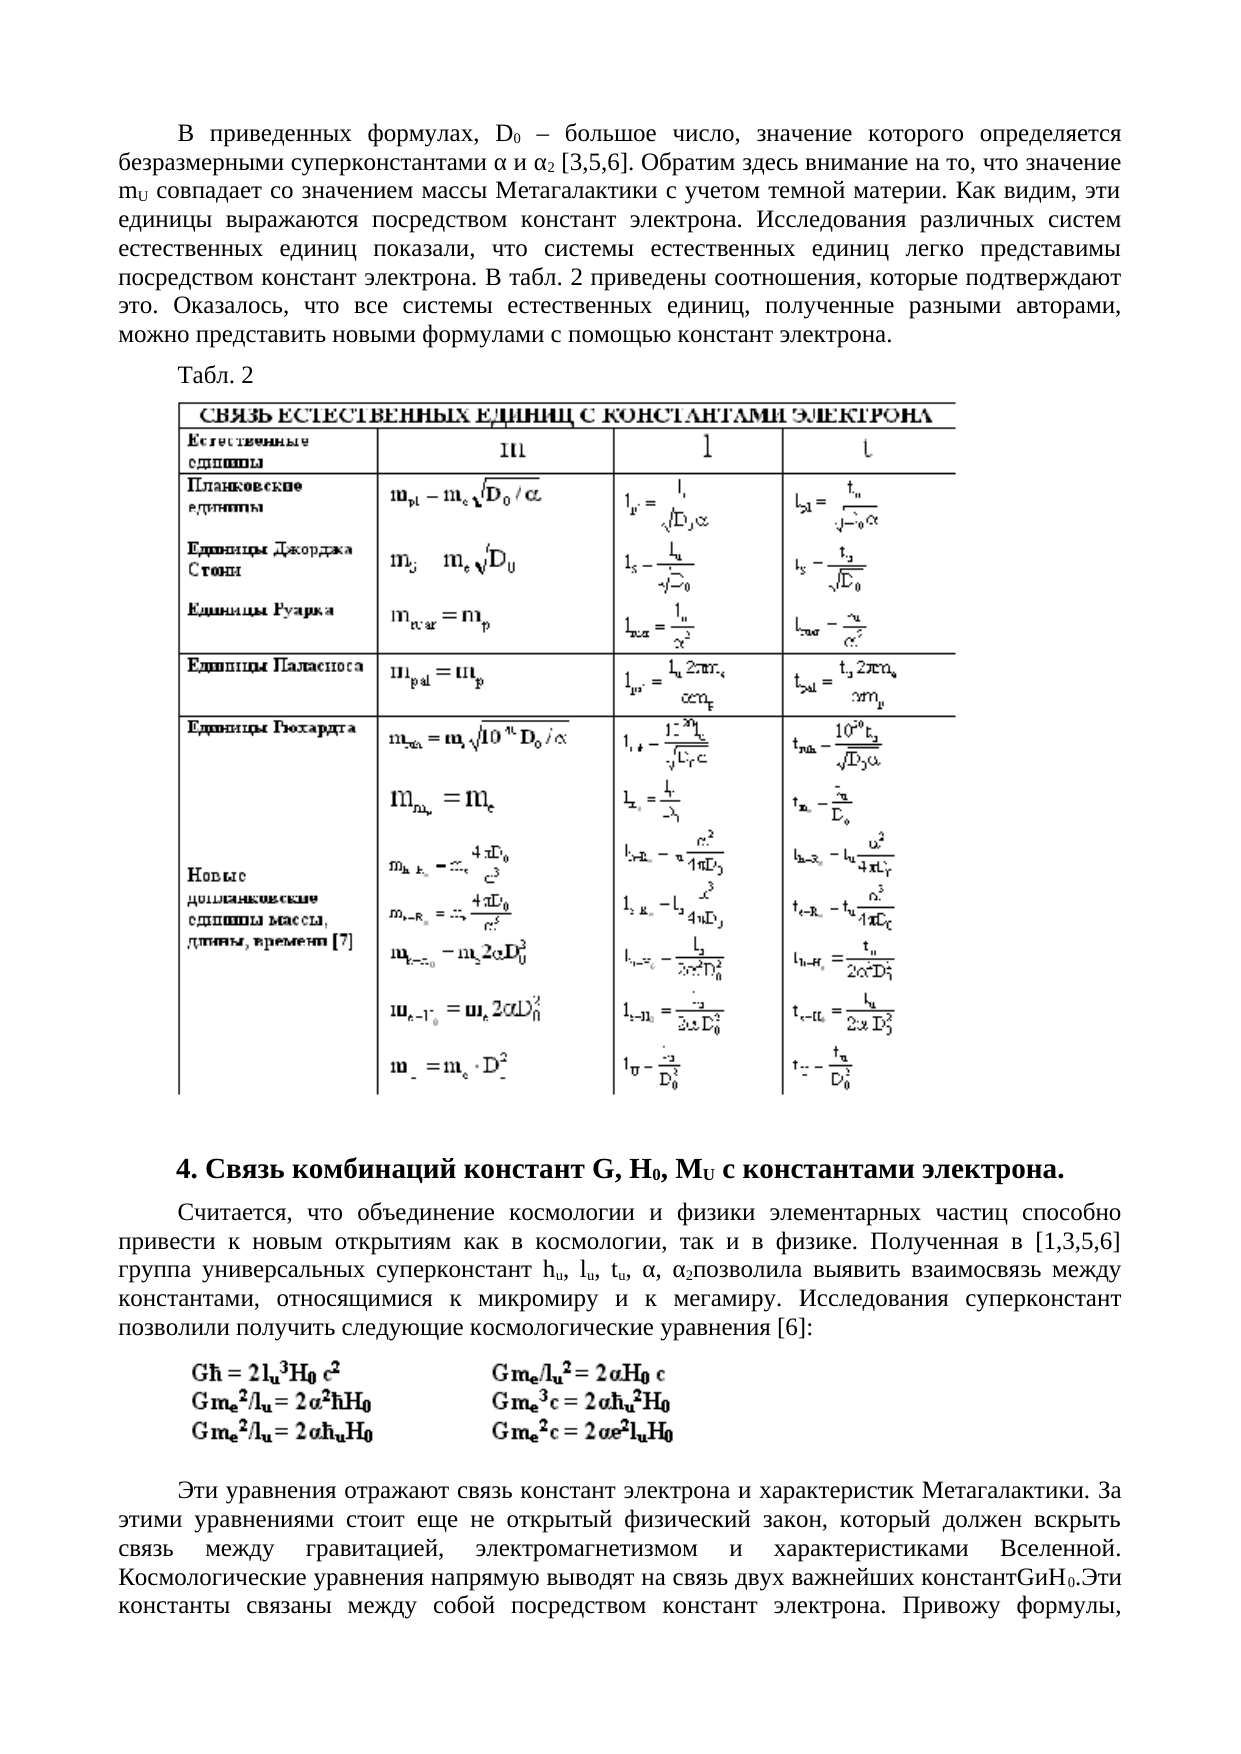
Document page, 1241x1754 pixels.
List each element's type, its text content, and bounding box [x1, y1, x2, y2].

text В приведенных формулах, D0 – большое число, значение которого определяется безразмерными суперконстантами α и α2 [3,5,6]. Обратим здесь внимание на то, что значение mU совпадает со значением массы Метагалактики с учетом темной материи. Как видим, эти единицы выражаются посредством констант электрона. Исследования различных систем естественных единиц показали, что системы естественных единиц легко представимы посредством констант электрона. В табл. 2 приведены соотношения, которые подтверждают это. Оказалось, что все системы естественных единиц, полученные разными авторами, можно представить новыми формулами с помощью констант электрона. [118, 118, 1122, 348]
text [118, 1475, 1122, 1619]
picture [177, 401, 959, 1098]
text 4. Связь комбинаций констант G, H0, MU с константами электрона. [118, 1151, 1122, 1184]
text Табл. 2 [118, 361, 1122, 389]
text Считается, что объединение космологии и физики элементарных частиц способно привести к новым открытиям как в космологии, так и в физике. Полученная в [1,3,5,6] группа универсальных суперконстант hu, lu, tu, α, α2позволила выявить взаимосвязь между константами, относящимися к микромиру и к мегамиру. Исследования суперконстант позволили получить следующие космологические уравнения [6]: [118, 1197, 1122, 1341]
picture [177, 1353, 701, 1463]
